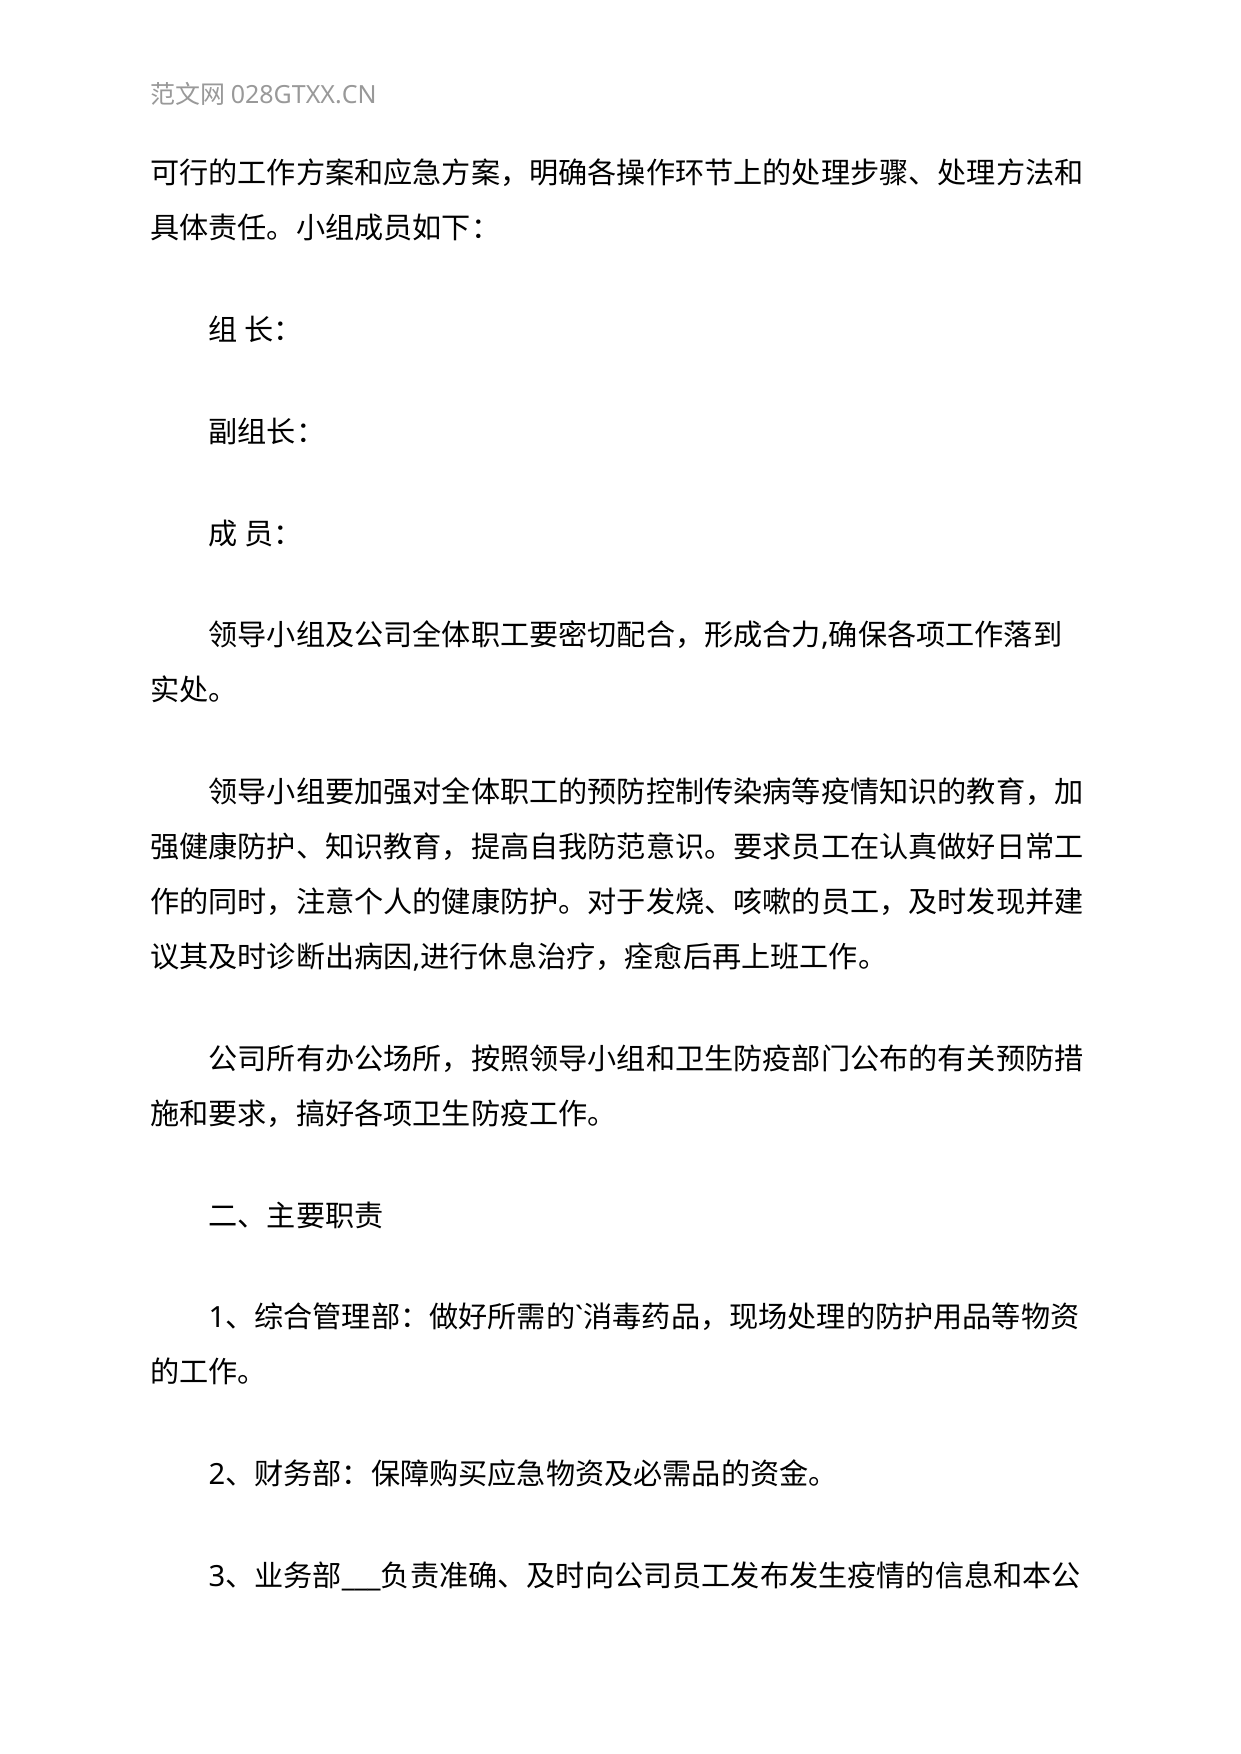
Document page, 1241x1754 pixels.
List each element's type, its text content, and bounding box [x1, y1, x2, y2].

text 2、财务部：保障购买应急物资及必需品的资金。 [150, 1451, 1090, 1493]
text 领导小组要加强对全体职工的预防控制传染病等疫情知识的教育，加强健康防护、知识教育，提高自我防范意识。要求员工在认真做好日常工作的同时，注意个人的健康防护。对于发烧、咳嗽的员工，及时发现并建议其及时诊断出病因,进行休息治疗，痊愈后再上班工作。 [150, 769, 1090, 976]
text 二、主要职责 [150, 1192, 1090, 1234]
text 成 员： [150, 510, 1090, 552]
text 副组长： [150, 408, 1090, 451]
text 1、综合管理部：做好所需的`消毒药品，现场处理的防护用品等物资的工作。 [150, 1294, 1090, 1391]
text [150, 150, 1090, 247]
text 组 长： [150, 307, 1090, 349]
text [150, 1553, 1090, 1595]
text 公司所有办公场所，按照领导小组和卫生防疫部门公布的有关预防措施和要求，搞好各项卫生防疫工作。 [150, 1035, 1090, 1133]
text 领导小组及公司全体职工要密切配合，形成合力,确保各项工作落到实处。 [150, 612, 1090, 709]
